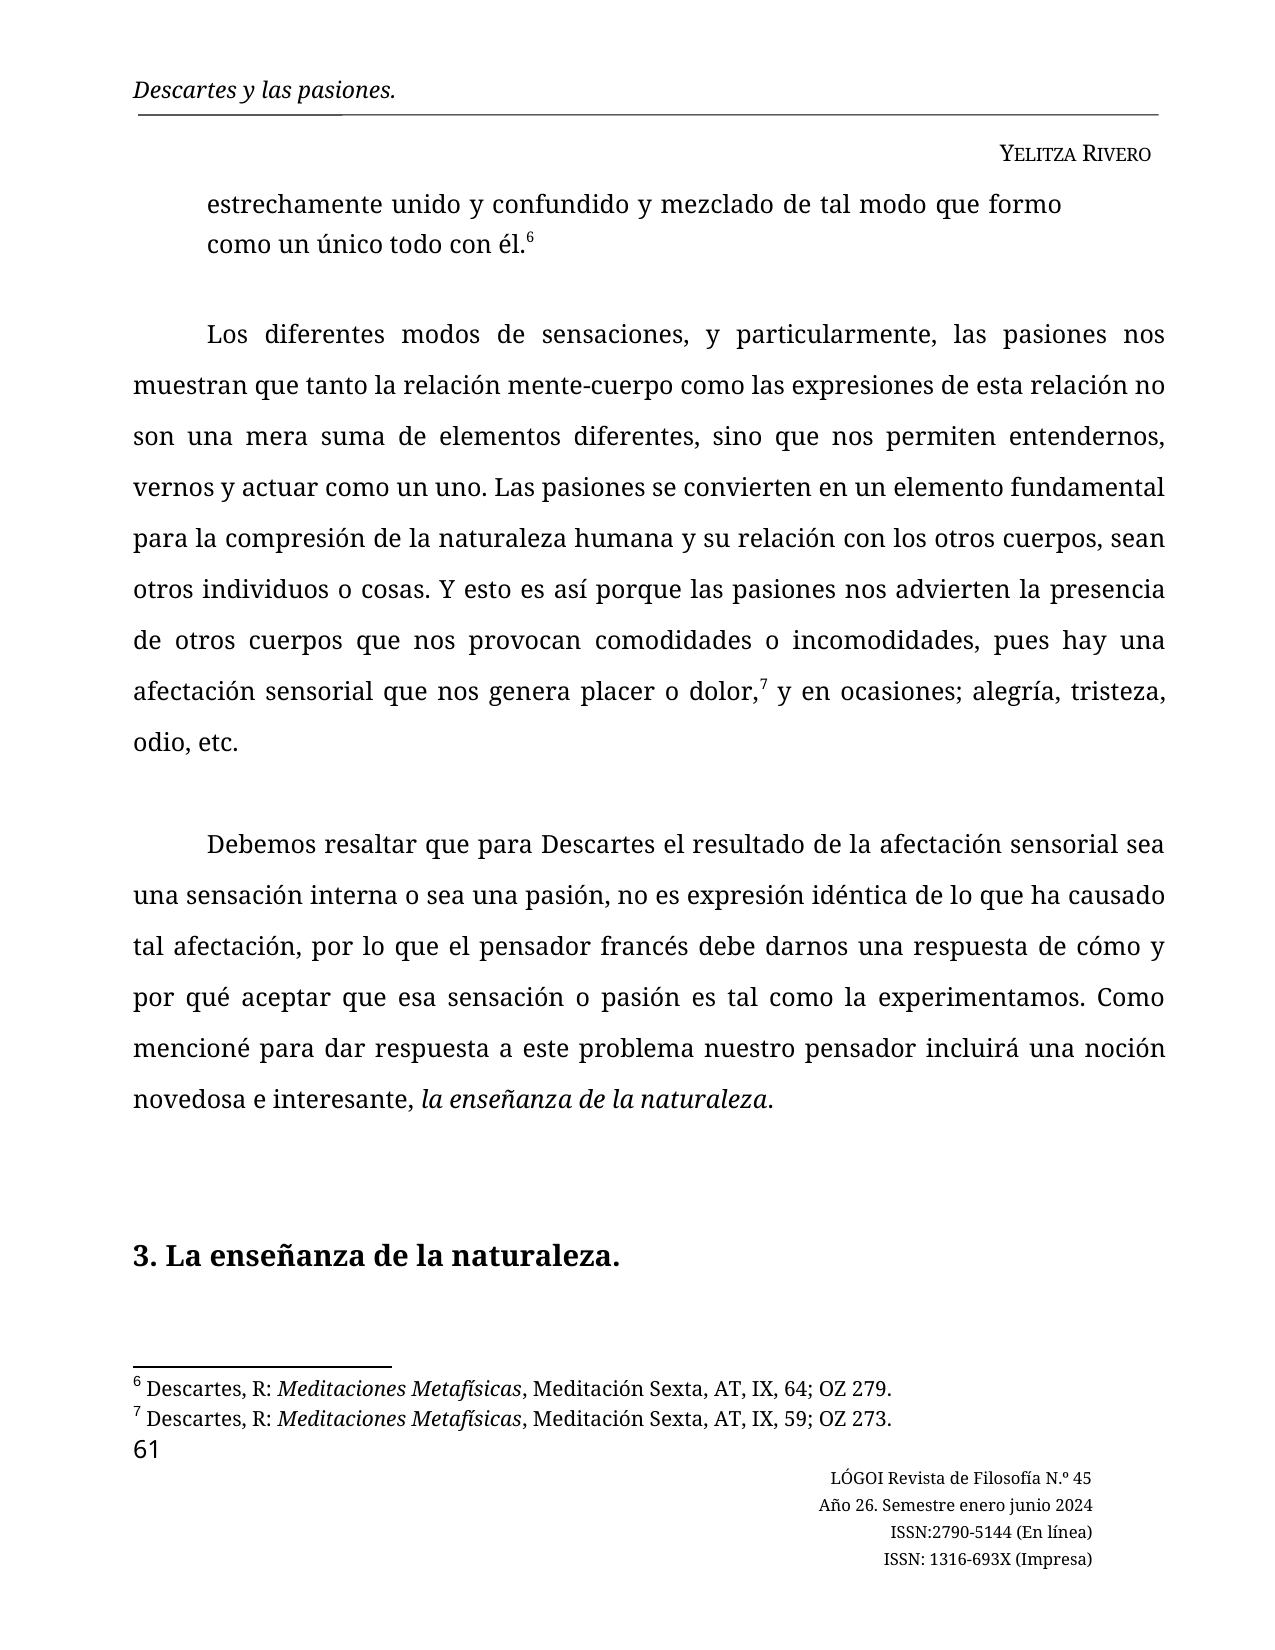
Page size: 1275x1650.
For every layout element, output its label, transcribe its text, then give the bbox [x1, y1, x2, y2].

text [207, 187, 1063, 260]
text 3. La enseñanza de la naturaleza. [133, 1235, 1167, 1275]
text Debemos resaltar que para Descartes el resultado de la afectación sensorial sea una sensación interna o sea una pasión, no es expresión idéntica de lo que ha causado tal afectación, por lo que el pensador francés debe darnos una respuesta de cómo y por qué aceptar que esa sensación o pasión es tal como la experimentamos. Como mencioné para dar respuesta a este problema nuestro pensador incluirá una noción novedosa e interesante, la enseñanza de la naturaleza. [133, 827, 1167, 1116]
text Los diferentes modos de sensaciones, y particularmente, las pasiones nos muestran que tanto la relación mente-cuerpo como las expresiones de esta relación no son una mera suma de elementos diferentes, sino que nos permiten entendernos, vernos y actuar como un uno. Las pasiones se convierten en un elemento fundamental para la compresión de la naturaleza humana y su relación con los otros cuerpos, sean otros individuos o cosas. Y esto es así porque las pasiones nos advierten la presencia de otros cuerpos que nos provocan comodidades o incomodidades, pues hay una afectación sensorial que nos genera placer o dolor, y en ocasiones; alegría, tristeza, odio, etc. [133, 317, 1167, 759]
